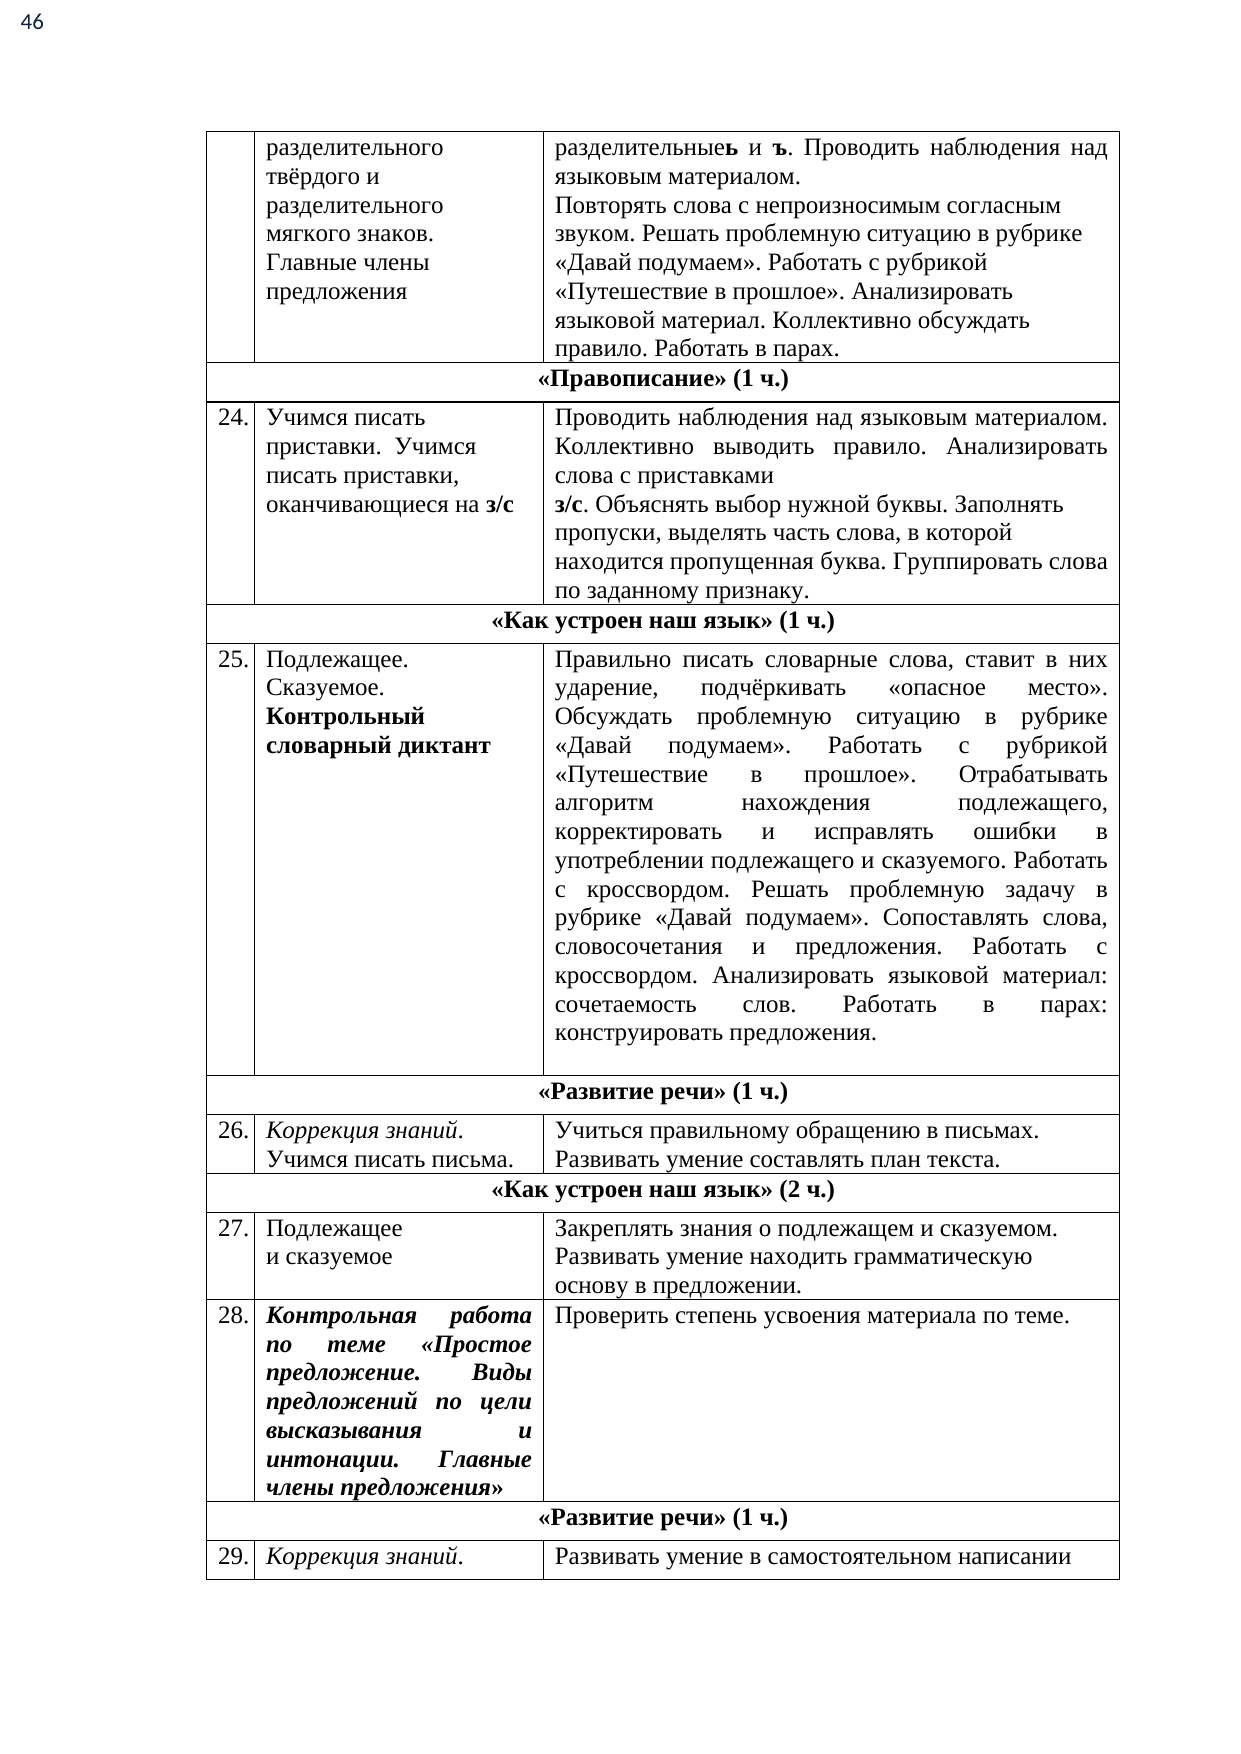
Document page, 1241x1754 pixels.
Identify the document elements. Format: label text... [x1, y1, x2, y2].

table_cell Проводить наблюдения над языковым материалом. Коллективно выводить правило. Анализировать слова с приставками з/с. Объяснять выбор нужной буквы. Заполнять пропуски, выделять часть слова, в которой находится пропущенная буква. Группировать слова по заданному признаку. [544, 403, 1119, 604]
table_cell [207, 403, 254, 604]
table_cell Правильно писать словарные слова, ставит в них ударение, подчёркивать «опасное место». Обсуждать проблемную ситуацию в рубрике «Давай подумаем». Работать с рубрикой «Путешествие в прошлое». Отрабатывать алгоритм нахождения подлежащего, корректировать и исправлять ошибки в употреблении подлежащего и сказуемого. Работать с кроссвордом. Решать проблемную задачу в рубрике «Давай подумаем». Сопоставлять слова, словосочетания и предложения. Работать с кроссвордом. Анализировать языковой материал: сочетаемость слов. Работать в парах: конструировать предложения. [544, 644, 1119, 1075]
table_cell «Развитие речи» (1 ч.) [207, 1502, 1119, 1540]
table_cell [544, 132, 1119, 362]
table_cell Учимся писать приставки. Учимся писать приставки, оканчивающиеся на з/с [255, 403, 543, 604]
table_cell Учиться правильному обращению в письмах. Развивать умение составлять план текста. [544, 1115, 1119, 1173]
table_cell «Как устроен наш язык» (2 ч.) [207, 1174, 1119, 1212]
table_cell Проверить степень усвоения материала по теме. [544, 1300, 1119, 1501]
table_cell [207, 1541, 254, 1579]
table_cell Подлежащее и сказуемое [255, 1213, 543, 1299]
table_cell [544, 1541, 1119, 1579]
table_cell Закреплять знания о подлежащем и сказуемом. Развивать умение находить грамматическую основу в предложении. [544, 1213, 1119, 1299]
table_cell Подлежащее. Сказуемое. Контрольный словарный диктант [255, 644, 543, 1075]
table_cell [207, 644, 254, 1075]
table_cell Коррекция знаний. Учимся писать письма. [255, 1115, 543, 1173]
table_cell Контрольная работа по теме «Простое предложение. Виды предложений по цели высказывания и интонации. Главные члены предложения» [255, 1300, 543, 1501]
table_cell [255, 1541, 543, 1579]
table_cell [255, 132, 543, 362]
table_cell «Правописание» (1 ч.) [207, 363, 1119, 401]
table_cell «Как устроен наш язык» (1 ч.) [207, 605, 1119, 643]
table_cell [207, 1213, 254, 1299]
table_cell [207, 1300, 254, 1501]
table_cell «Развитие речи» (1 ч.) [207, 1076, 1119, 1114]
table_cell [207, 132, 254, 362]
table_cell [207, 1115, 254, 1173]
